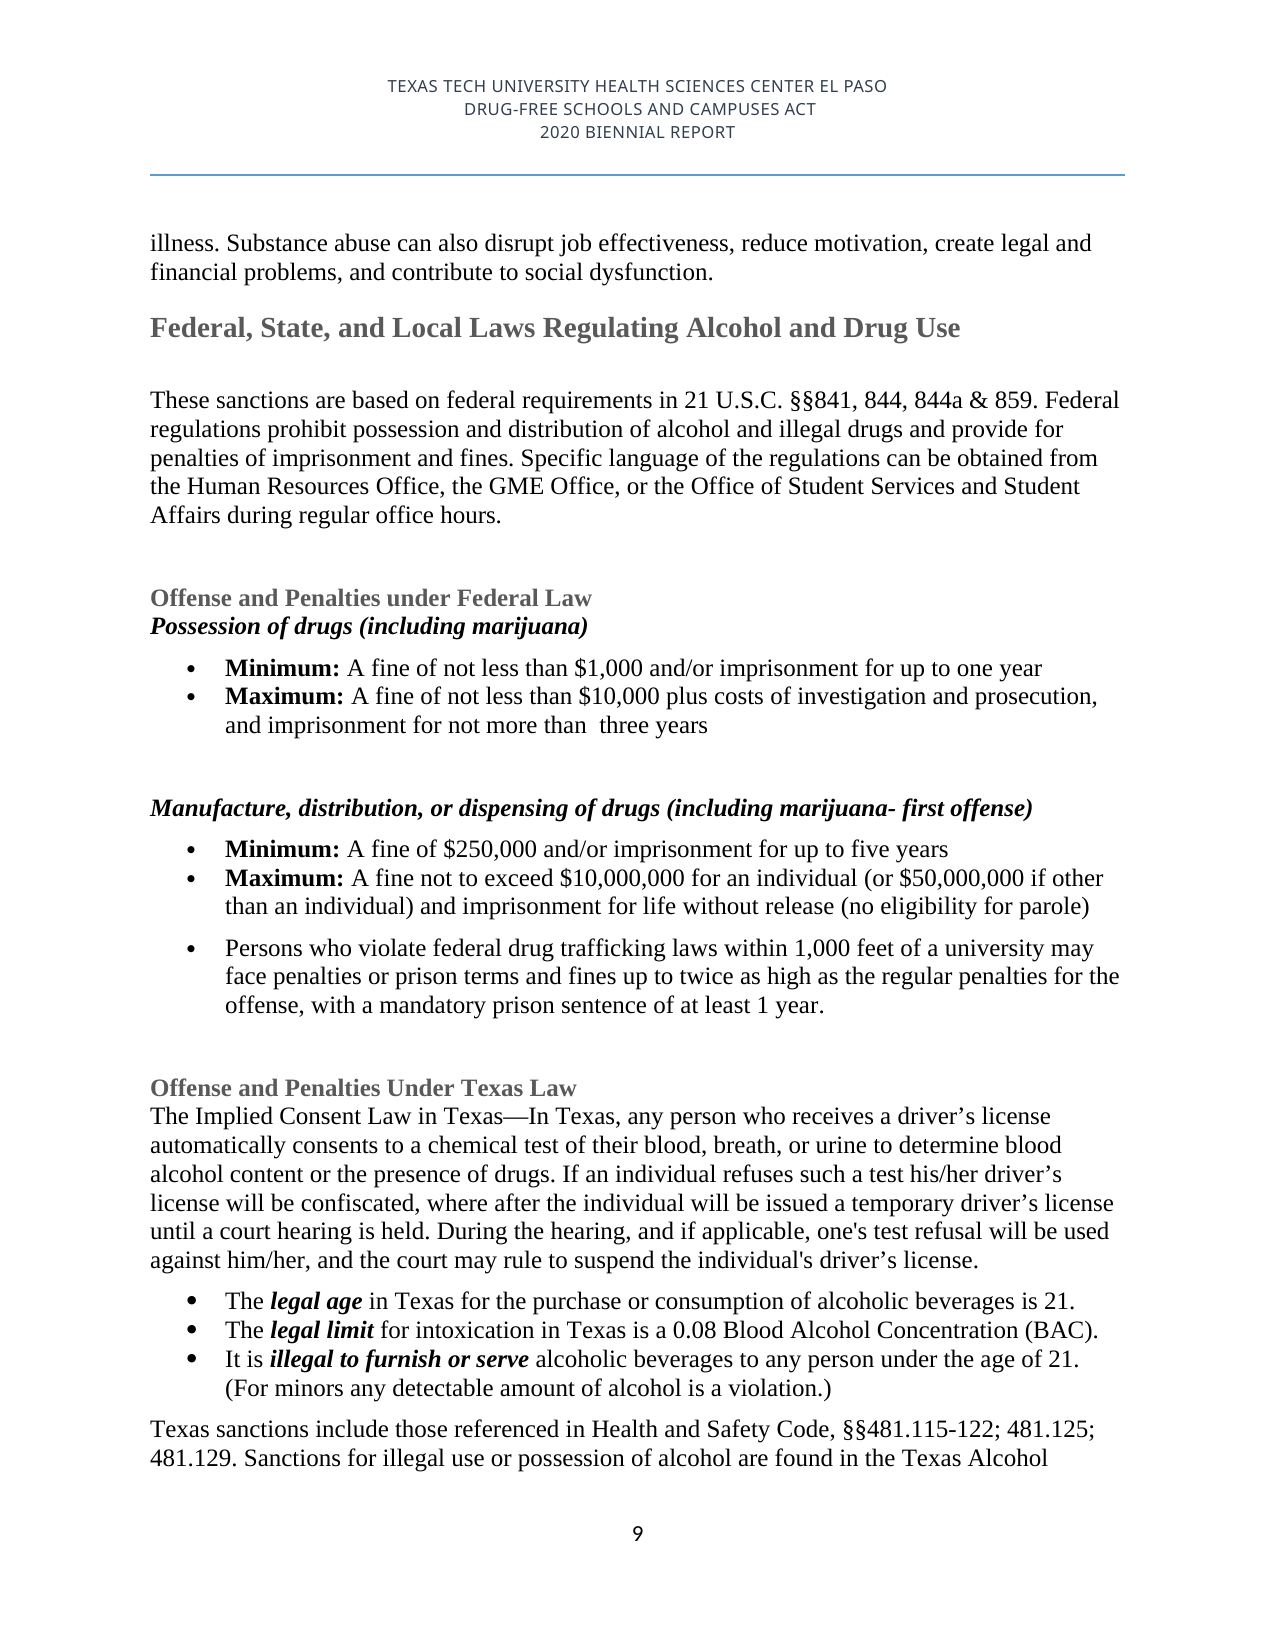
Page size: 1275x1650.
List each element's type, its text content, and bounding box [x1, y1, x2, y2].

text The Implied Consent Law in Texas—In Texas, any person who receives a driver’s license automatically consents to a chemical test of their blood, breath, or urine to determine blood alcohol content or the presence of drugs. If an individual refuses such a test his/her driver’s license will be confiscated, where after the individual will be issued a temporary driver’s license until a court hearing is held. During the hearing, and if applicable, one's test refusal will be used against him/her, and the court may rule to suspend the individual's driver’s license. [150, 1101, 1125, 1274]
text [150, 1414, 1125, 1471]
list Minimum: A fine of not less than $1,000 and/or imprisonment for up to one year [187, 653, 1125, 681]
list It is illegal to furnish or serve alcoholic beverages to any person under the age of 21. (For minors any detectable amount of alcohol is a violation.) [187, 1344, 1125, 1401]
text Possession of drugs (including marijuana) [150, 611, 1125, 640]
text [150, 228, 1125, 285]
list Maximum: A fine not to exceed $10,000,000 for an individual (or $50,000,000 if other than an individual) and imprisonment for life without release (no eligibility for parole) [187, 863, 1125, 920]
text These sanctions are based on federal requirements in 21 U.S.C. §§841, 844, 844a & 859. Federal regulations prohibit possession and distribution of alcohol and illegal drugs and provide for penalties of imprisonment and fines. Specific language of the regulations can be obtained from the Human Resources Office, the GME Office, or the Office of Student Services and Student Affairs during regular office hours. [150, 385, 1125, 529]
list The legal limit for intoxication in Texas is a 0.08 Blood Alcohol Concentration (BAC). [187, 1315, 1125, 1344]
list Minimum: A fine of $250,000 and/or imprisonment for up to five years [187, 834, 1125, 863]
subtitle Federal, State, and Local Laws Regulating Alcohol and Drug Use [150, 310, 1125, 344]
list Persons who violate federal drug trafficking laws within 1,000 feet of a university may face penalties or prison terms and fines up to twice as high as the regular penalties for the offense, with a mandatory prison sentence of at least 1 year. [187, 933, 1125, 1019]
list The legal age in Texas for the purchase or consumption of alcoholic beverages is 21. [187, 1286, 1125, 1315]
list Maximum: A fine of not less than $10,000 plus costs of investigation and prosecution, and imprisonment for not more than three years [187, 681, 1125, 739]
subtitle Offense and Penalties Under Texas Law [150, 1073, 1125, 1101]
subtitle Offense and Penalties under Federal Law [150, 583, 1125, 611]
text Manufacture, distribution, or dispensing of drugs (including marijuana- first offense) [150, 793, 1125, 821]
